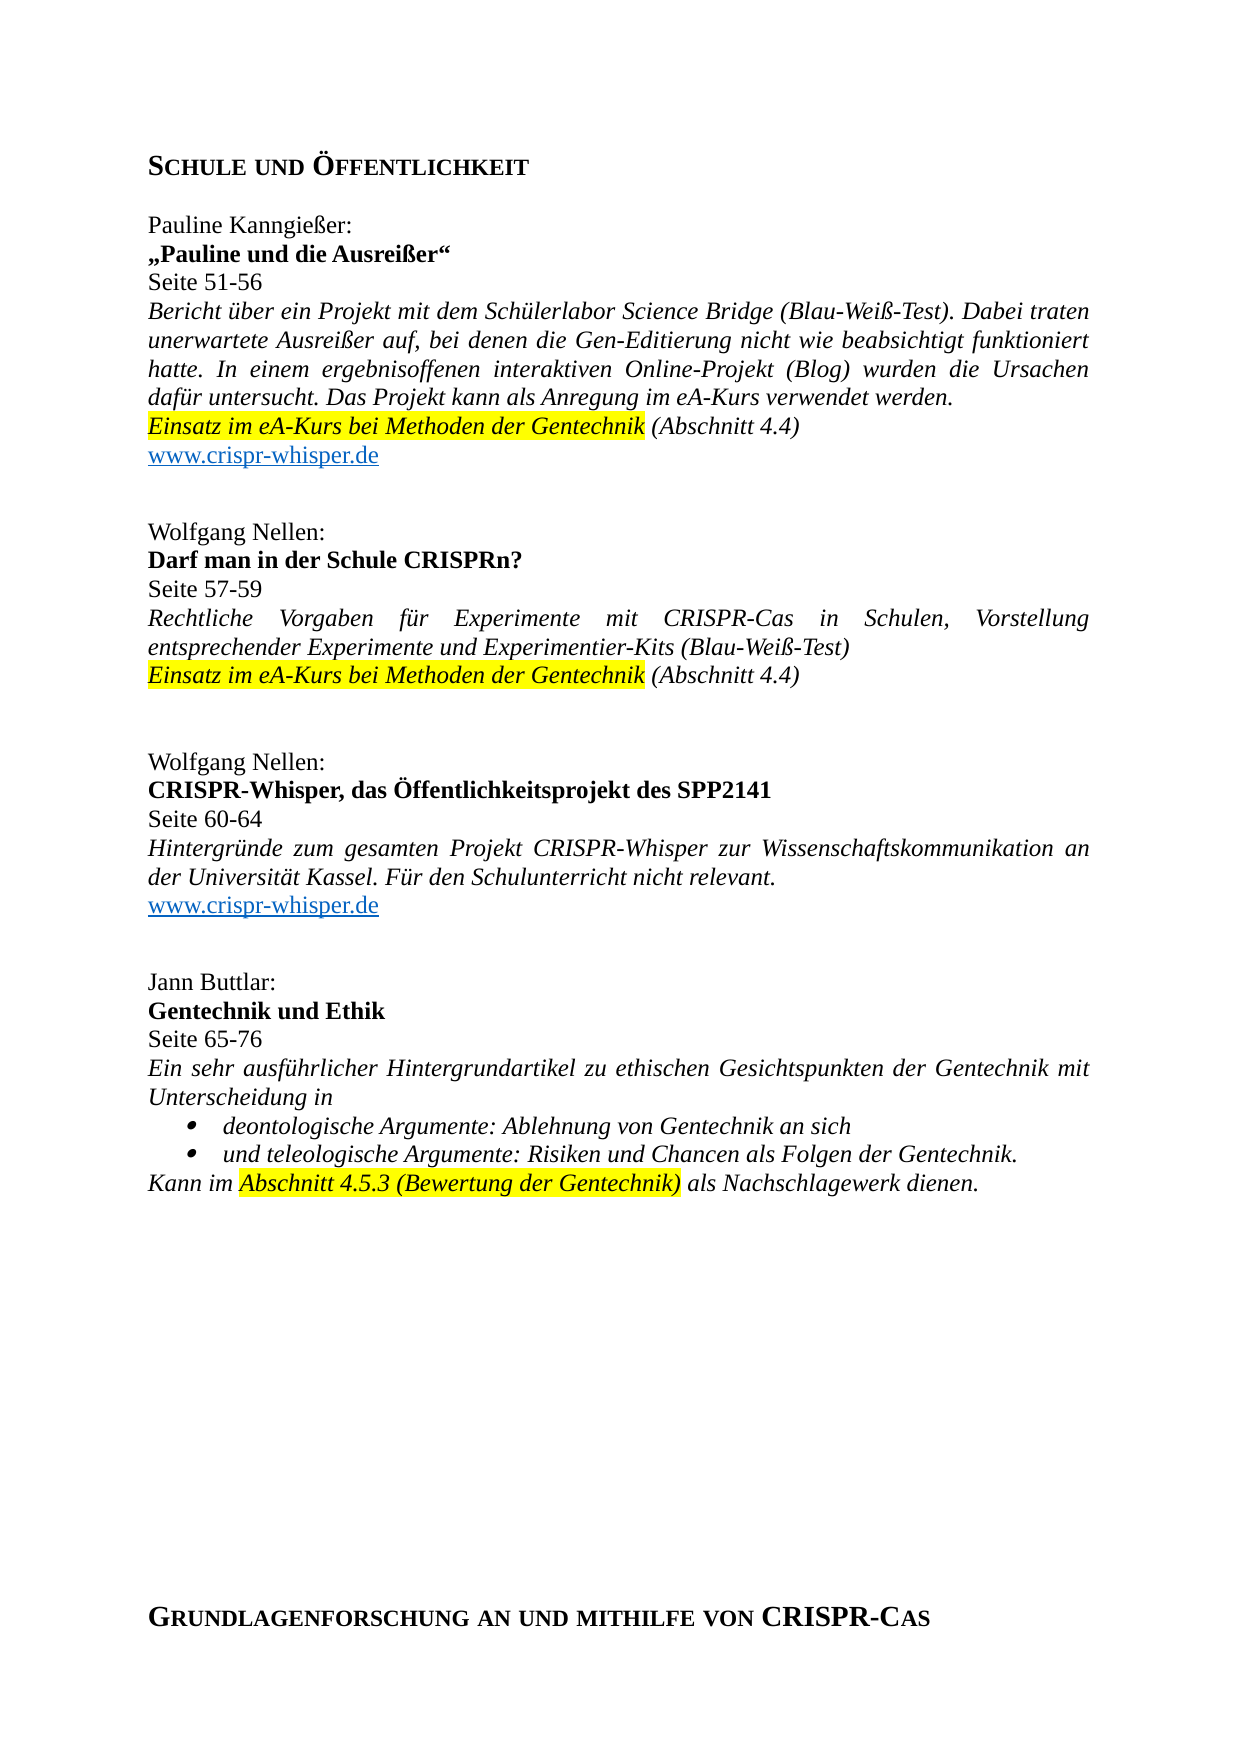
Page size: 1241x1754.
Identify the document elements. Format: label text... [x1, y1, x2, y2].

text Einsatz im eA-Kurs bei Methoden der Gentechnik (Abschnitt 4.4) [645, 660, 1093, 689]
text Seite 60-64 [148, 804, 1093, 833]
text Wolfgang Nellen: [148, 517, 1093, 545]
list deontologische Argumente: Ablehnung von Gentechnik an sich [185, 1111, 1093, 1139]
text Jann Buttlar: [148, 967, 1093, 996]
text Seite 57-59 [148, 574, 1093, 603]
text Einsatz im eA-Kurs bei Methoden der Gentechnik (Abschnitt 4.4) [645, 411, 1093, 440]
text Rechtliche Vorgaben für Experimente mit CRISPR-Cas in Schulen, Vorstellung entsprechender Experimente und Experimentier-Kits (Blau-Weiß-Test) [148, 603, 1093, 660]
text Gentechnik und Ethik [148, 996, 1093, 1024]
text CRISPR-Whisper, das Öffentlichkeitsprojekt des SPP2141 [148, 775, 1093, 804]
text Bericht über ein Projekt mit dem Schülerlabor Science Bridge (Blau-Weiß-Test). Dabei traten unerwartete Ausreißer auf, bei denen die Gen-Editierung nicht wie beabsichtigt funktioniert hatte. In einem ergebnisoffenen interaktiven Online-Projekt (Blog) wurden die Ursachen dafür untersucht. Das Projekt kann als Anregung im eA-Kurs verwendet werden. [148, 296, 1093, 411]
list und teleologische Argumente: Risiken und Chancen als Folgen der Gentechnik. [185, 1139, 1093, 1168]
text Hintergründe zum gesamten Projekt CRISPR-Whisper zur Wissenschaftskommunikation an der Universität Kassel. Für den Schulunterricht nicht relevant. [148, 833, 1093, 890]
text Seite 51-56 [148, 267, 1093, 296]
text Darf man in der Schule CRISPRn? [148, 545, 1093, 574]
text Kann im Abschnitt 4.5.3 (Bewertung der Gentechnik) als Nachschlagewerk dienen. [681, 1168, 1093, 1197]
text www.crispr-whisper.de [148, 440, 1093, 469]
text Schule und Öffentlichkeit [148, 148, 1093, 181]
text „Pauline und die Ausreißer“ [148, 239, 1093, 267]
text www.crispr-whisper.de [148, 890, 1093, 919]
text Pauline Kanngießer: [148, 210, 1093, 239]
text Wolfgang Nellen: [148, 747, 1093, 775]
text Seite 65-76 [148, 1024, 1093, 1053]
text Ein sehr ausführlicher Hintergrundartikel zu ethischen Gesichtspunkten der Gentechnik mit Unterscheidung in [148, 1053, 1093, 1111]
text Grundlagenforschung an und mithilfe von CRISPR-Cas [148, 1599, 1093, 1633]
